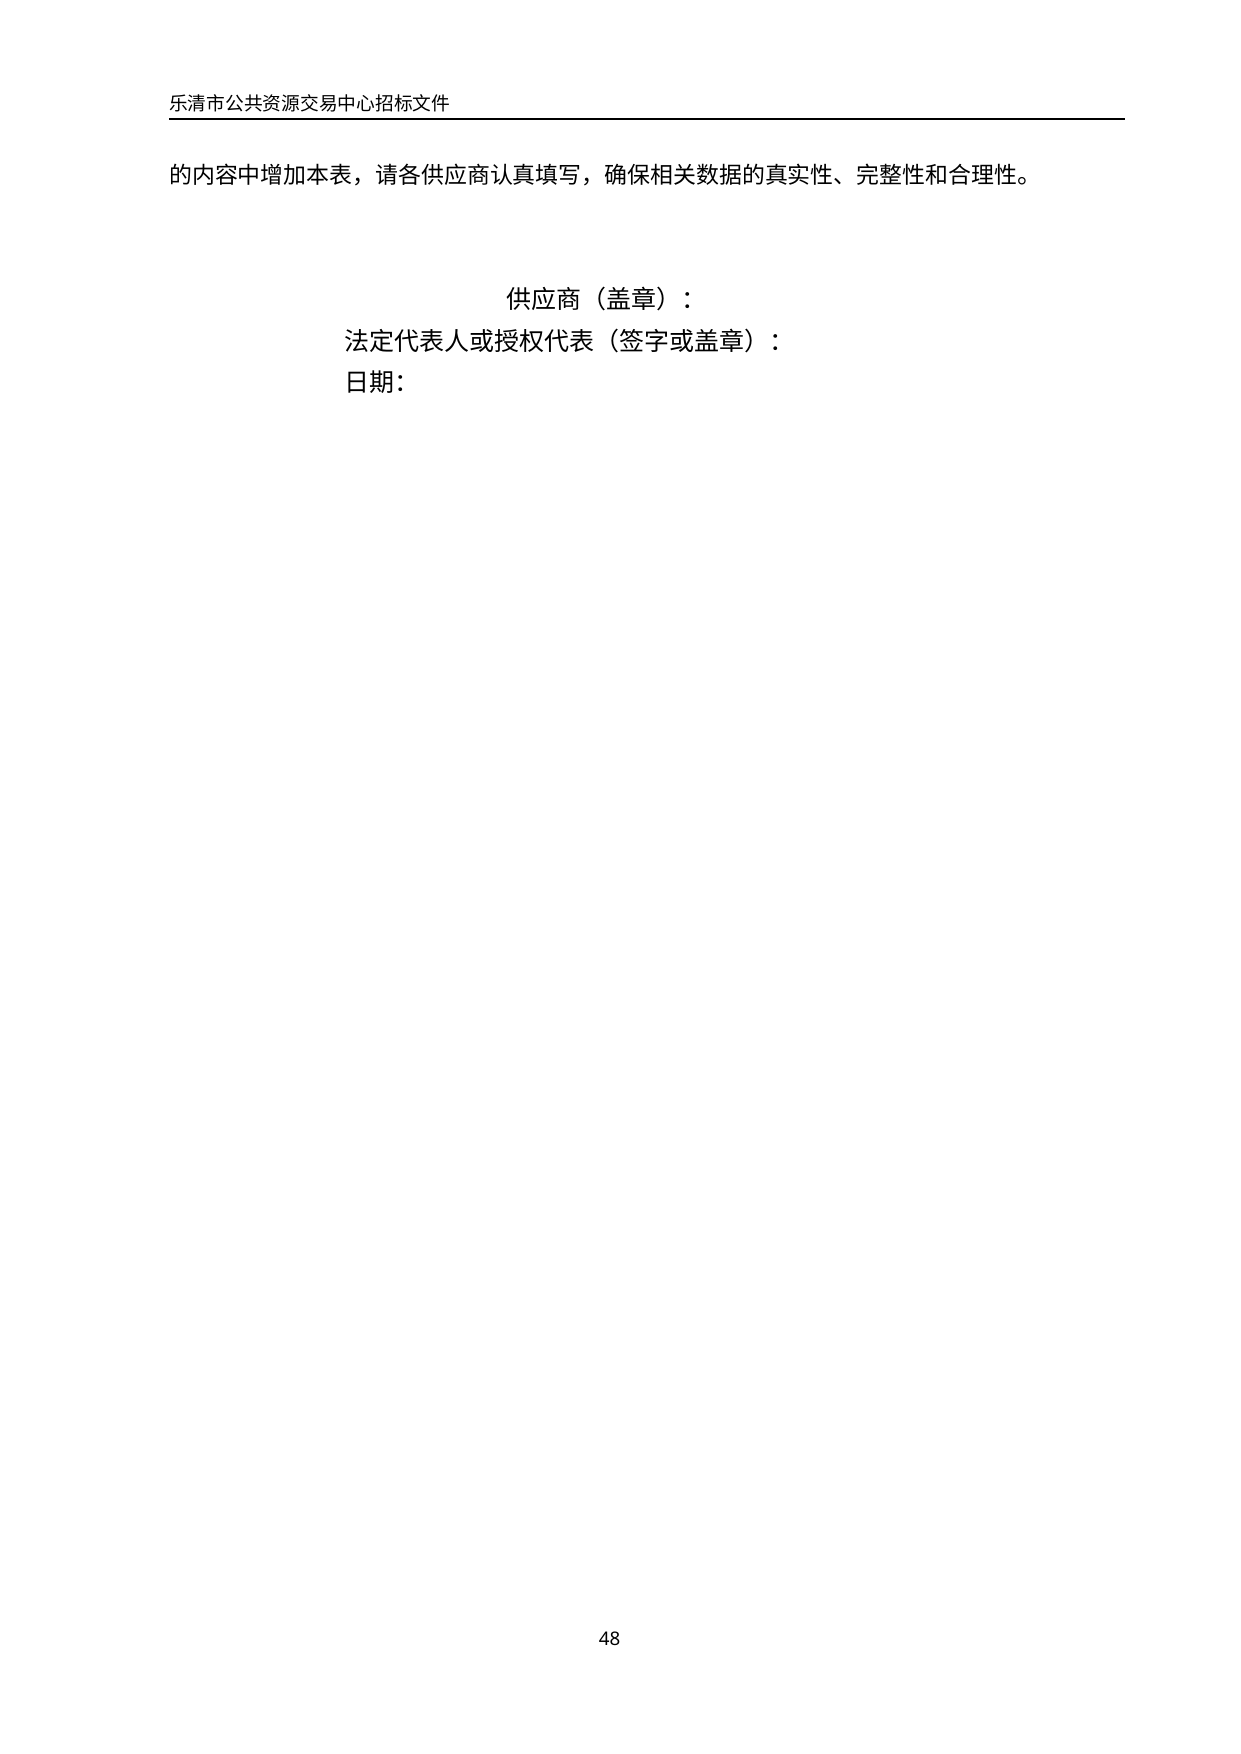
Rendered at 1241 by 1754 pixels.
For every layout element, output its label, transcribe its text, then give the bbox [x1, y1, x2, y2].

text 法定代表人或授权代表（签字或盖章）： [169, 317, 1125, 358]
text 供应商（盖章）： [169, 275, 1125, 317]
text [169, 150, 1125, 192]
text 日期： [169, 358, 1125, 400]
